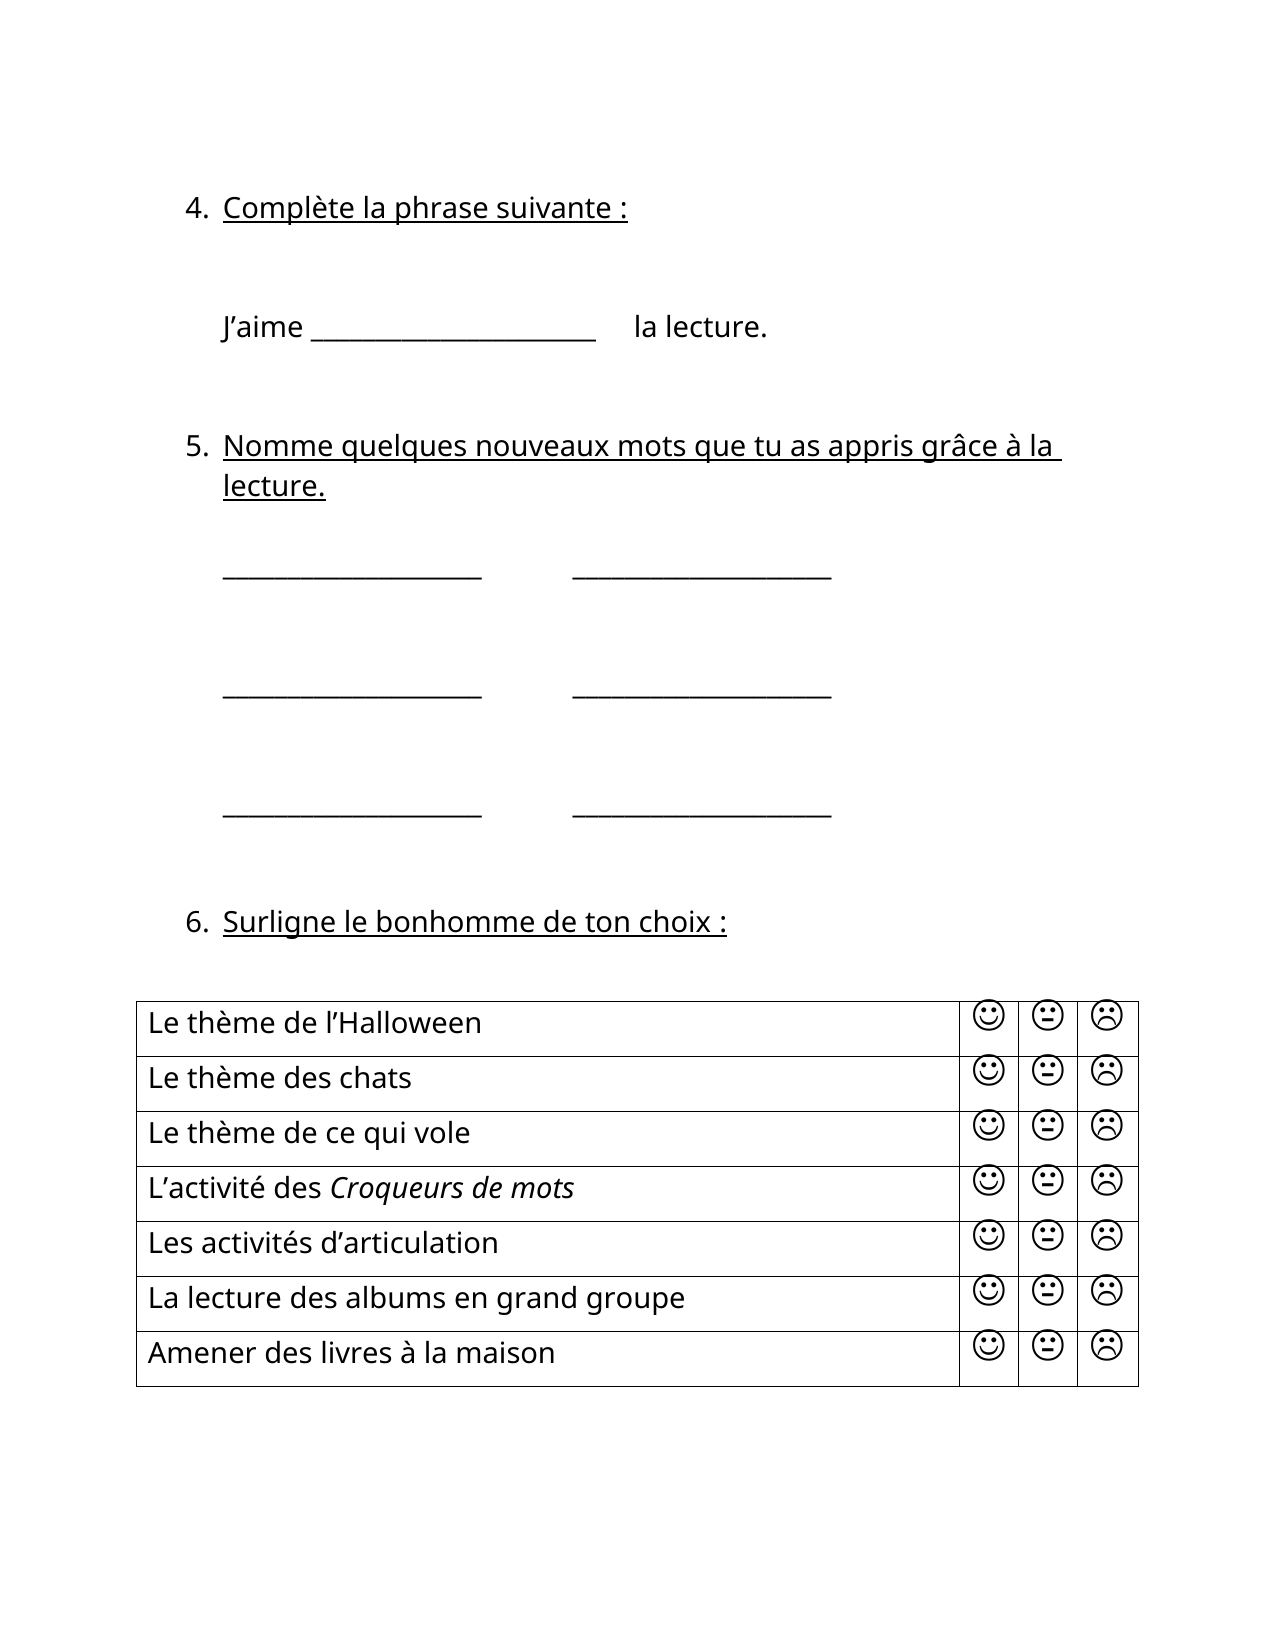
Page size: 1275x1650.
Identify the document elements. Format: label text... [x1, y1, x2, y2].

table_cell [960, 1332, 1018, 1386]
table_cell Les activités d’articulation [137, 1222, 959, 1276]
table_cell [960, 1112, 1018, 1166]
table_cell [1078, 1112, 1138, 1166]
list ____________________ ____________________ [223, 783, 1127, 822]
table_cell [1019, 1112, 1077, 1166]
table_header [960, 1002, 1018, 1056]
list Nomme quelques nouveaux mots que tu as appris grâce à la lecture. [185, 425, 1127, 505]
table_cell L’activité des Croqueurs de mots [137, 1167, 959, 1221]
table_cell [1078, 1222, 1138, 1276]
table_cell [1078, 1167, 1138, 1221]
table_header Le thème de l’Halloween [137, 1002, 959, 1056]
table_cell Le thème des chats [137, 1057, 959, 1111]
table_cell [960, 1057, 1018, 1111]
table_cell [1019, 1332, 1077, 1386]
list Surligne le bonhomme de ton choix : [185, 902, 1127, 941]
table_cell [1019, 1057, 1077, 1111]
list ____________________ ____________________ [223, 544, 1127, 584]
list ____________________ ____________________ [223, 663, 1127, 703]
table_cell Amener des livres à la maison [137, 1332, 959, 1386]
table_cell [1019, 1222, 1077, 1276]
table_cell La lecture des albums en grand groupe [137, 1277, 959, 1331]
table_cell [960, 1277, 1018, 1331]
table_cell [1078, 1277, 1138, 1331]
table_cell [1019, 1277, 1077, 1331]
list Complète la phrase suivante : [185, 187, 1127, 227]
table_cell [960, 1222, 1018, 1276]
table_header [1078, 1002, 1138, 1056]
list J’aime ______________________ la lecture. [223, 306, 1127, 346]
table_cell [960, 1167, 1018, 1221]
table_cell [1019, 1167, 1077, 1221]
table_header [1019, 1002, 1077, 1056]
table_cell [1078, 1057, 1138, 1111]
table_cell Le thème de ce qui vole [137, 1112, 959, 1166]
table_cell [1078, 1332, 1138, 1386]
